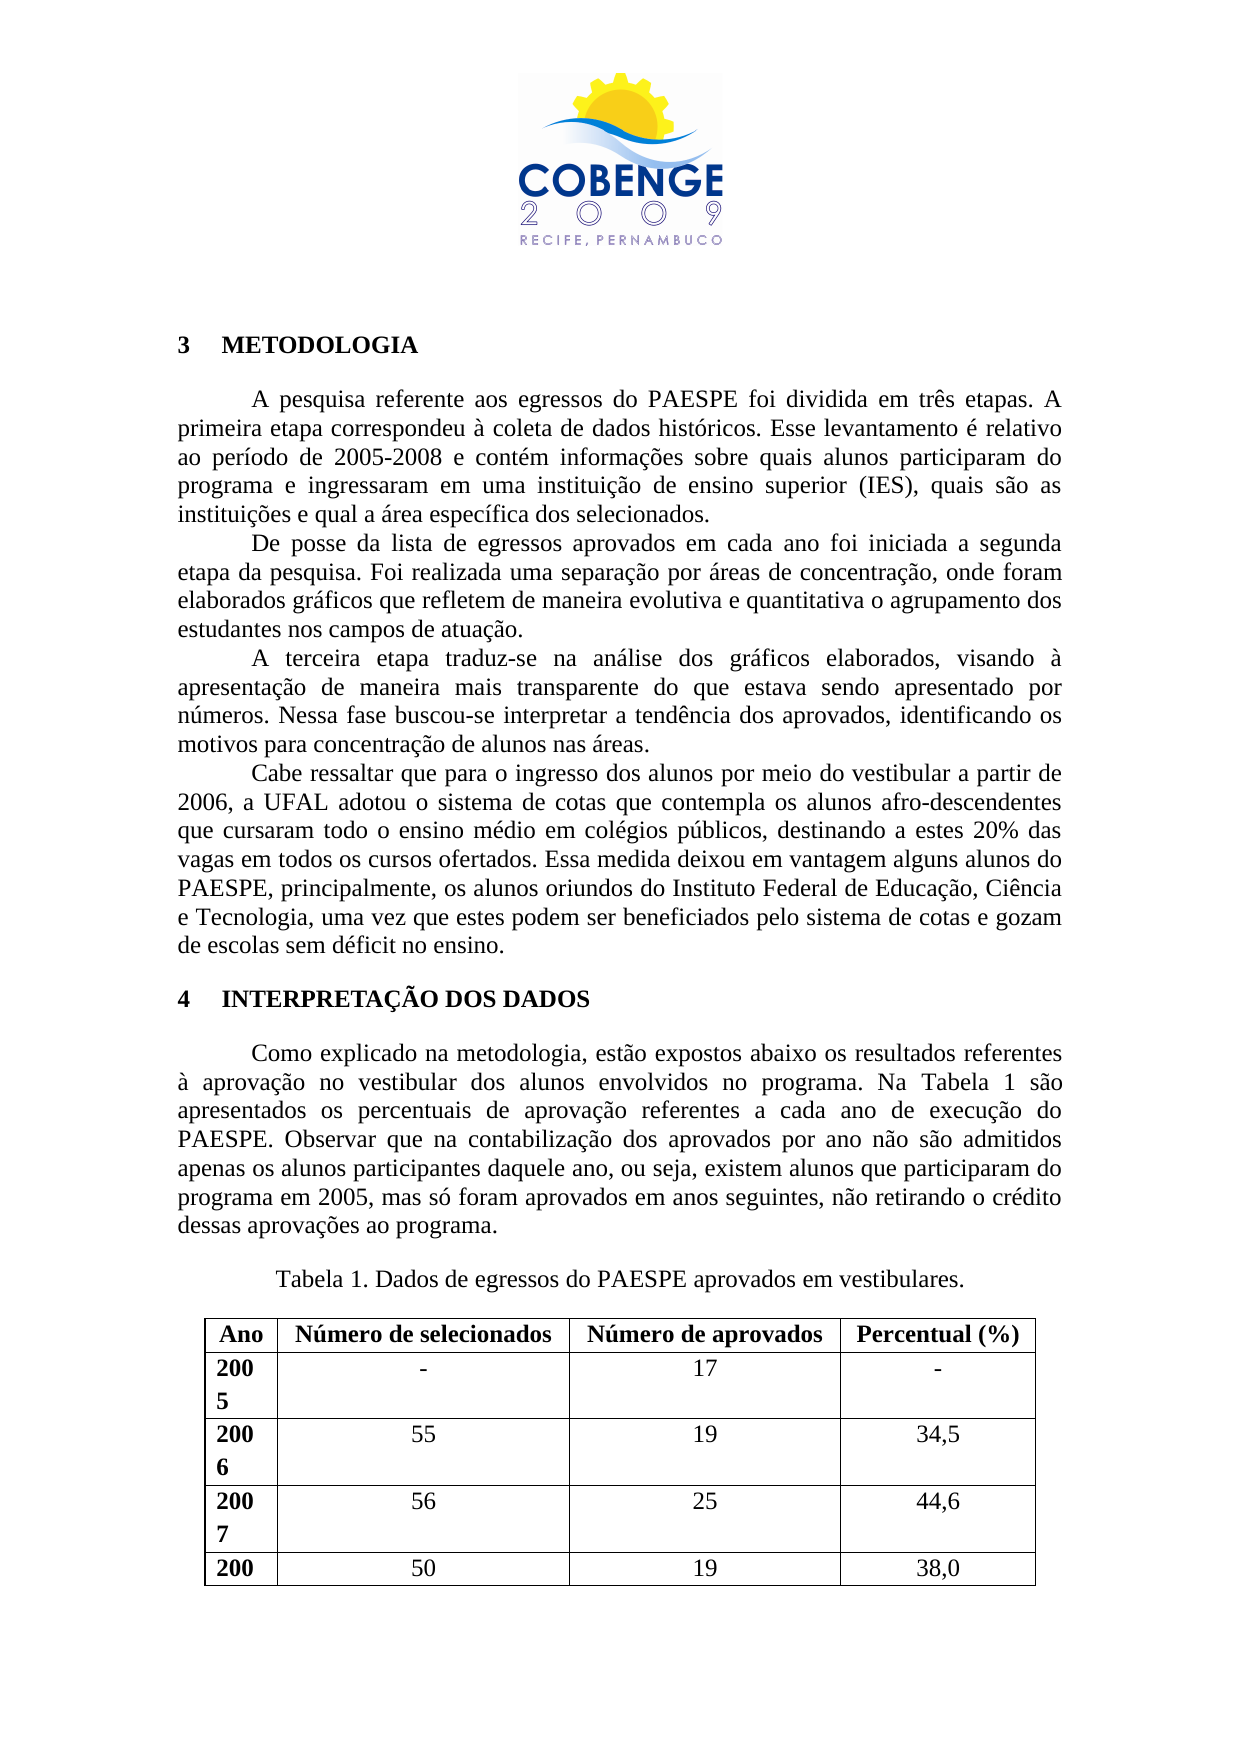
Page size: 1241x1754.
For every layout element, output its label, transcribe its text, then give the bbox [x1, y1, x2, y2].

text A terceira etapa traduz-se na análise dos gráficos elaborados, visando à apresentação de maneira mais transparente do que estava sendo apresentado por números. Nessa fase buscou-se interpretar a tendência dos aprovados, identificando os motivos para concentração de alunos nas áreas. [177, 643, 1063, 758]
table_cell 34,5 [841, 1419, 1035, 1485]
text A pesquisa referente aos egressos do PAESPE foi dividida em três etapas. A primeira etapa correspondeu à coleta de dados históricos. Esse levantamento é relativo ao período de 2005-2008 e contém informações sobre quais alunos participaram do programa e ingressaram em uma instituição de ensino superior (IES), quais são as instituições e qual a área específica dos selecionados. [177, 384, 1063, 528]
table_header Percentual (%) [841, 1319, 1035, 1352]
text De posse da lista de egressos aprovados em cada ano foi iniciada a segunda etapa da pesquisa. Foi realizada uma separação por áreas de concentração, onde foram elaborados gráficos que refletem de maneira evolutiva e quantitativa o agrupamento dos estudantes nos campos de atuação. [177, 528, 1063, 643]
text Tabela 1. Dados de egressos do PAESPE aprovados em vestibulares. [177, 1264, 1063, 1293]
table_cell - [278, 1353, 569, 1418]
table_header Número de selecionados [278, 1319, 569, 1352]
table_cell 2005 [206, 1353, 277, 1418]
table_cell 38,0 [841, 1553, 1035, 1585]
table_cell 44,6 [841, 1486, 1035, 1552]
table_cell 17 [570, 1353, 840, 1418]
table_cell 2008 [206, 1553, 277, 1585]
subtitle METODOLOGIA [177, 330, 1063, 359]
table_cell 56 [278, 1486, 569, 1552]
table_header Número de aprovados [570, 1319, 840, 1352]
text Como explicado na metodologia, estão expostos abaixo os resultados referentes à aprovação no vestibular dos alunos envolvidos no programa. Na Tabela 1 são apresentados os percentuais de aprovação referentes a cada ano de execução do PAESPE. Observar que na contabilização dos aprovados por ano não são admitidos apenas os alunos participantes daquele ano, ou seja, existem alunos que participaram do programa em 2005, mas só foram aprovados em anos seguintes, não retirando o crédito dessas aprovações ao programa. [177, 1038, 1063, 1239]
subtitle Interpretação dos dados [177, 984, 1063, 1013]
table_cell 19 [570, 1553, 840, 1585]
table_cell 2007 [206, 1486, 277, 1552]
text Cabe ressaltar que para o ingresso dos alunos por meio do vestibular a partir de 2006, a UFAL adotou o sistema de cotas que contempla os alunos afro-descendentes que cursaram todo o ensino médio em colégios públicos, destinando a estes 20% das vagas em todos os cursos ofertados. Essa medida deixou em vantagem alguns alunos do PAESPE, principalmente, os alunos oriundos do Instituto Federal de Educação, Ciência e Tecnologia, uma vez que estes podem ser beneficiados pelo sistema de cotas e gozam de escolas sem déficit no ensino. [177, 758, 1063, 959]
table_header Ano [206, 1319, 277, 1352]
table_cell 25 [570, 1486, 840, 1552]
table_cell - [841, 1353, 1035, 1418]
table_cell 2006 [206, 1419, 277, 1485]
table_cell 50 [278, 1553, 569, 1585]
picture [517, 73, 723, 246]
table_cell 55 [278, 1419, 569, 1485]
table_cell 19 [570, 1419, 840, 1485]
